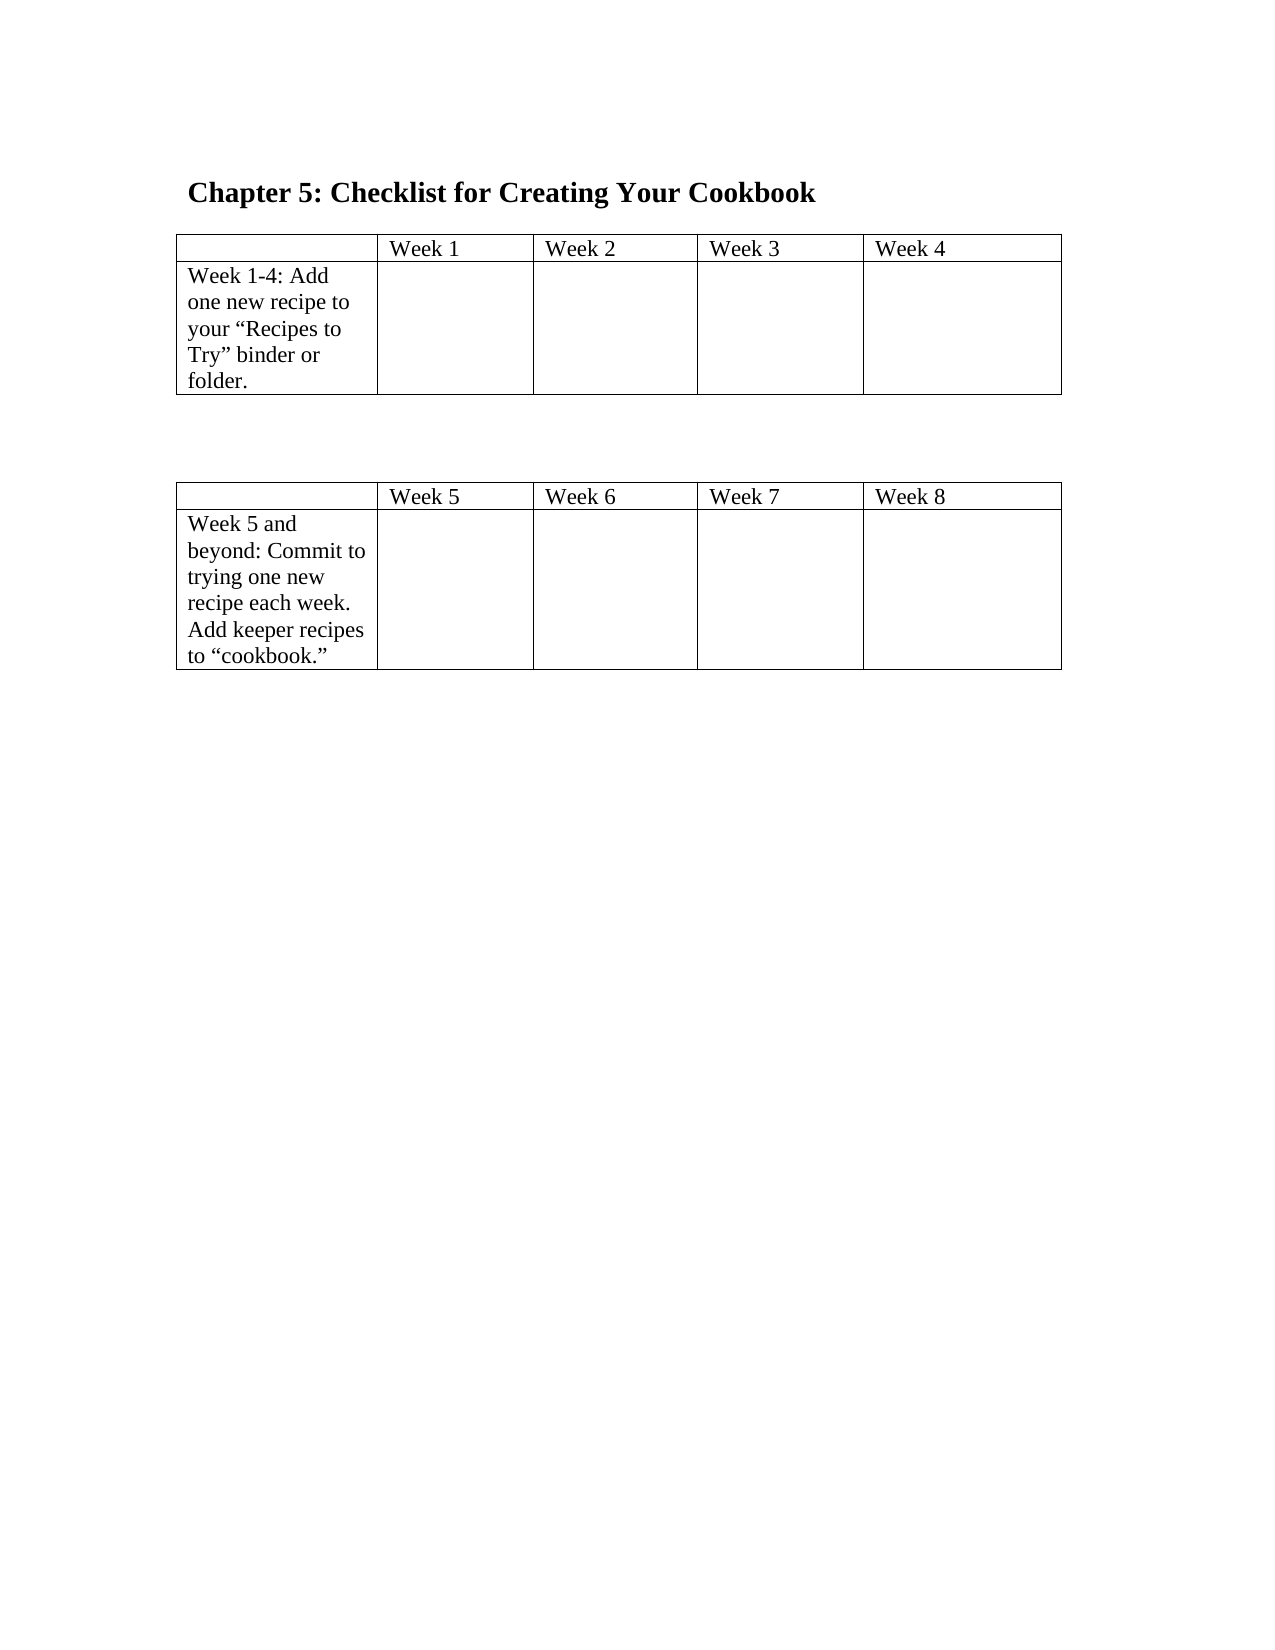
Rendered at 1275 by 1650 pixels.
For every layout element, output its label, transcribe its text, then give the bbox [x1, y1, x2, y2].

table_cell Week 1-4: Add one new recipe to your “Recipes to Try” binder or folder. [177, 262, 377, 394]
table_cell Week 5 and beyond: Commit to trying one new recipe each week. Add keeper recipes to “cookbook.” [177, 510, 377, 668]
table_header Week 8 [864, 483, 1061, 509]
table_cell [698, 510, 863, 668]
table_cell [534, 510, 697, 668]
table_header Week 4 [864, 235, 1061, 261]
table_cell [864, 510, 1061, 668]
table_header Week 5 [378, 483, 533, 509]
table_cell [698, 262, 863, 394]
table_cell [378, 510, 533, 668]
table_cell [864, 262, 1061, 394]
subtitle Chapter 5: Checklist for Creating Your Cookbook [187, 175, 1087, 208]
table_header Week 1 [378, 235, 533, 261]
table_header Week 6 [534, 483, 697, 509]
table_header [177, 483, 377, 509]
table_header [177, 235, 377, 261]
table_header Week 3 [698, 235, 863, 261]
table_cell [534, 262, 697, 394]
table_header Week 2 [534, 235, 697, 261]
table_header Week 7 [698, 483, 863, 509]
table_cell [378, 262, 533, 394]
